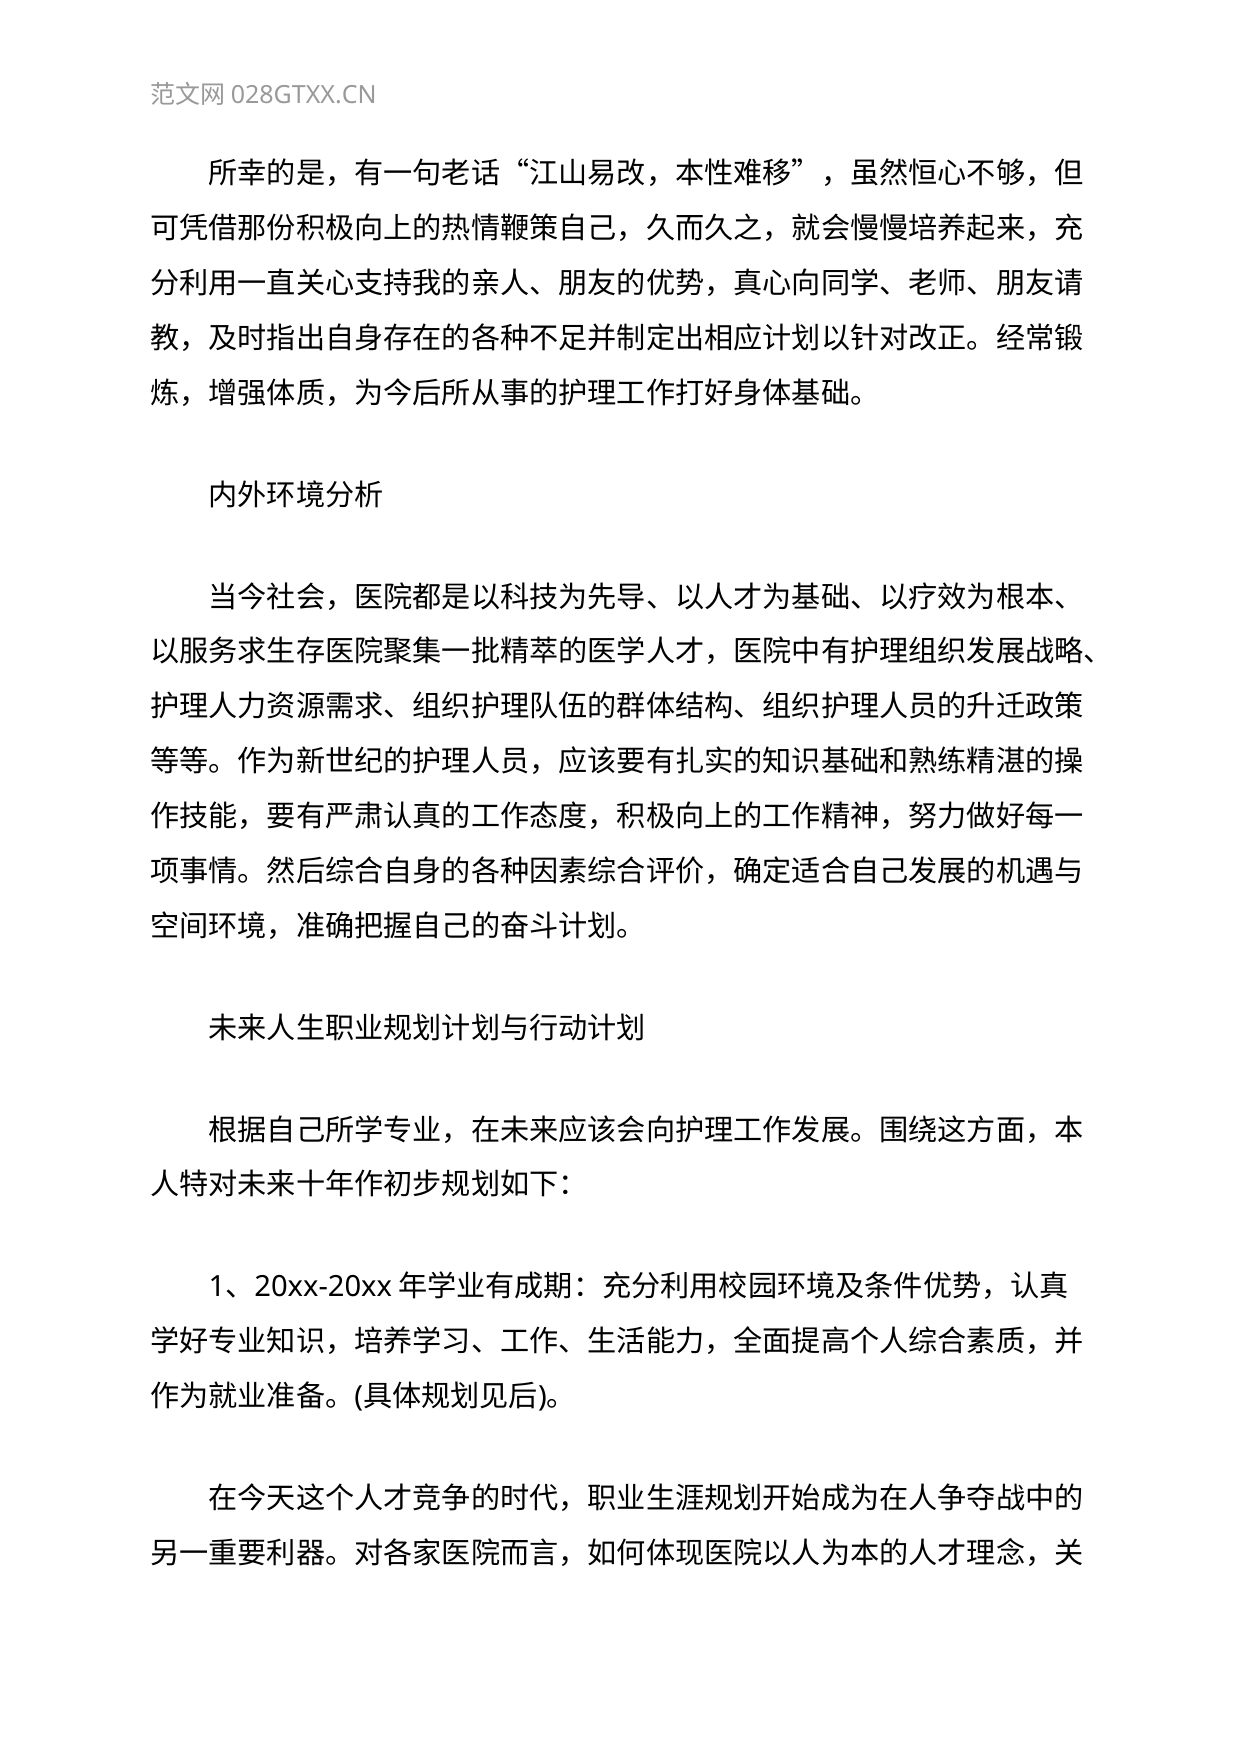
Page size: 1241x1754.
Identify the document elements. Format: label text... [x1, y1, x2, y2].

text 当今社会，医院都是以科技为先导、以人才为基础、以疗效为根本、以服务求生存医院聚集一批精萃的医学人才，医院中有护理组织发展战略、护理人力资源需求、组织护理队伍的群体结构、组织护理人员的升迁政策等等。作为新世纪的护理人员，应该要有扎实的知识基础和熟练精湛的操作技能，要有严肃认真的工作态度，积极向上的工作精神，努力做好每一项事情。然后综合自身的各种因素综合评价，确定适合自己发展的机遇与空间环境，准确把握自己的奋斗计划。 [150, 573, 1090, 945]
text 未来人生职业规划计划与行动计划 [150, 1004, 1090, 1047]
text 所幸的是，有一句老话“江山易改，本性难移”，虽然恒心不够，但可凭借那份积极向上的热情鞭策自己，久而久之，就会慢慢培养起来，充分利用一直关心支持我的亲人、朋友的优势，真心向同学、老师、朋友请教，及时指出自身存在的各种不足并制定出相应计划以针对改正。经常锻炼，增强体质，为今后所从事的护理工作打好身体基础。 [150, 150, 1090, 412]
text 根据自己所学专业，在未来应该会向护理工作发展。围绕这方面，本人特对未来十年作初步规划如下： [150, 1106, 1090, 1203]
text 内外环境分析 [150, 471, 1090, 514]
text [150, 1474, 1090, 1572]
text 1、20xx-20xx年学业有成期：充分利用校园环境及条件优势，认真学好专业知识，培养学习、工作、生活能力，全面提高个人综合素质，并作为就业准备。(具体规划见后)。 [150, 1263, 1090, 1415]
